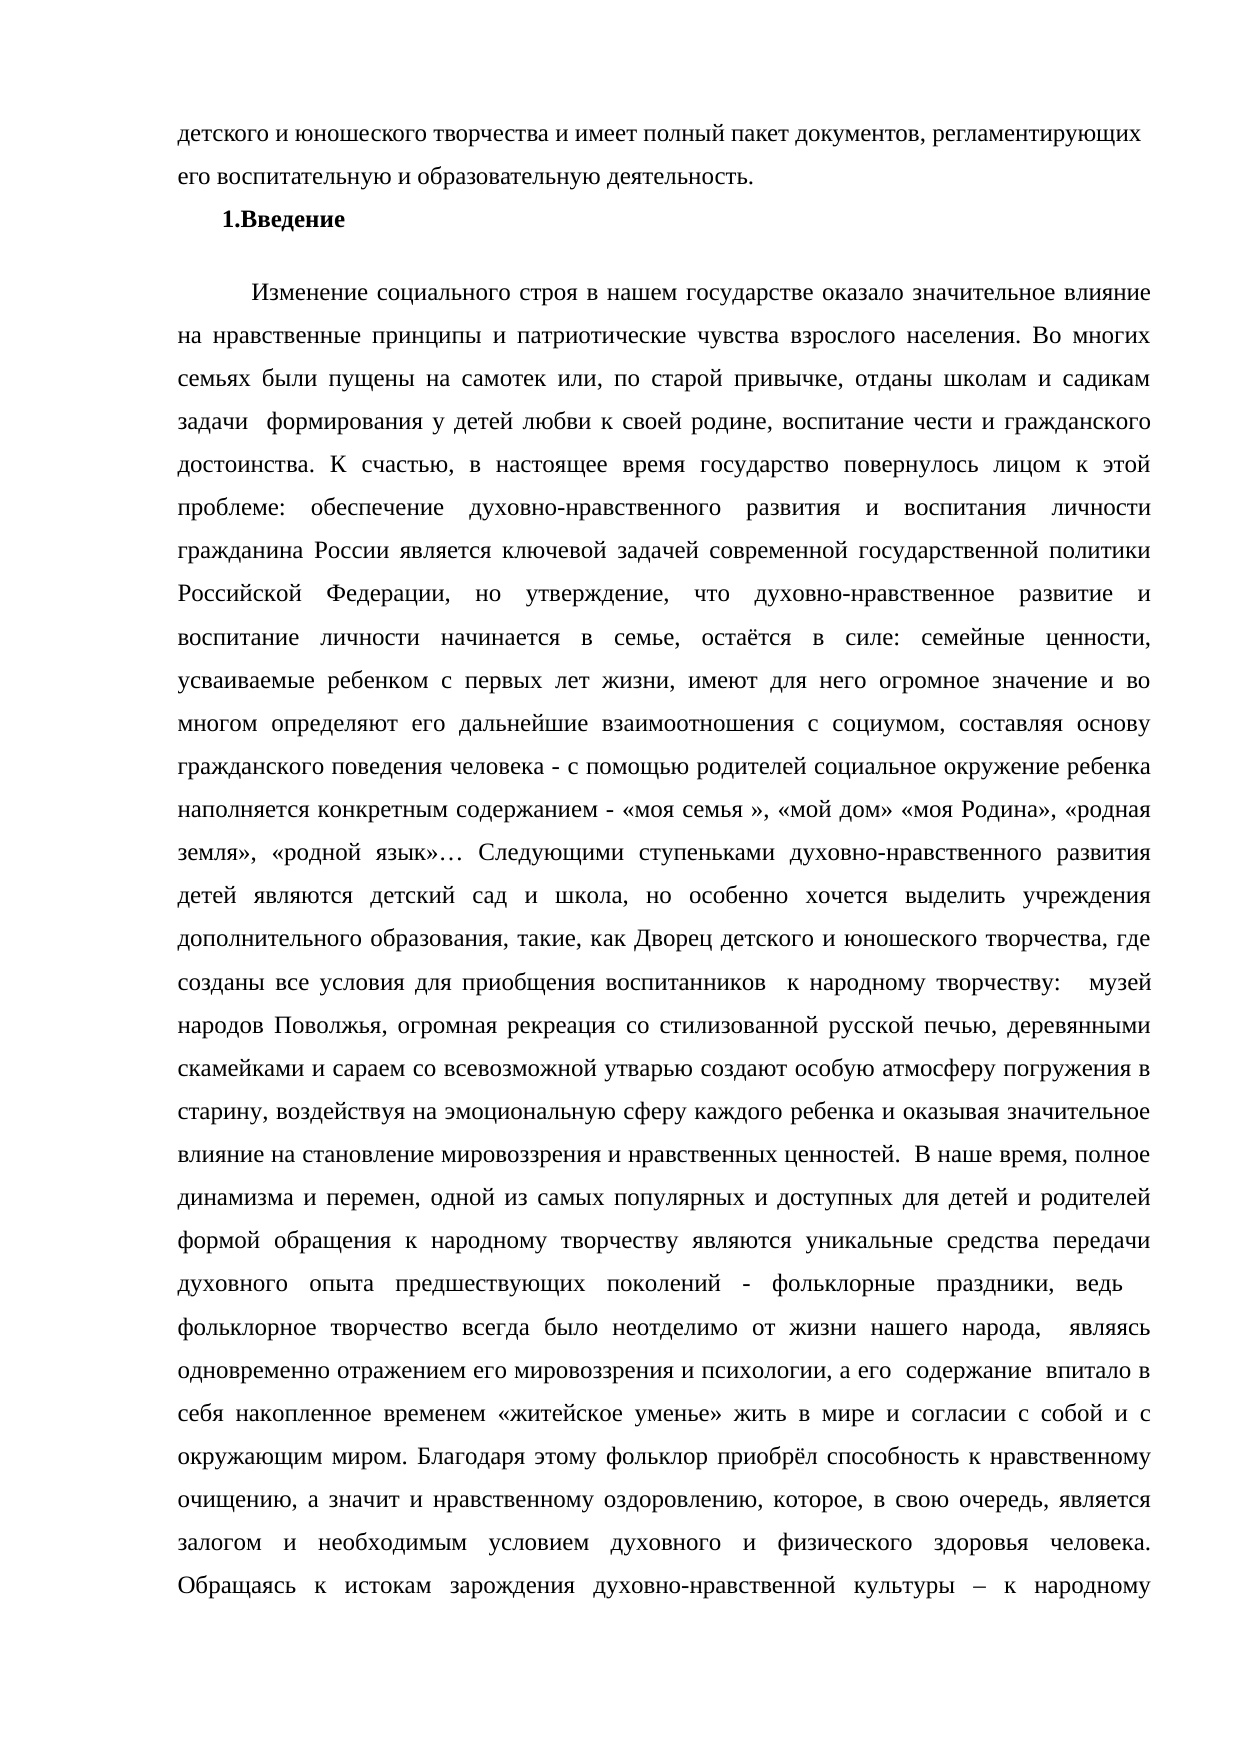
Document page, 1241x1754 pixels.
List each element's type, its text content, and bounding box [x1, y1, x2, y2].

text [177, 118, 1152, 190]
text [177, 277, 1152, 1599]
text 1.Введение [177, 204, 1152, 233]
